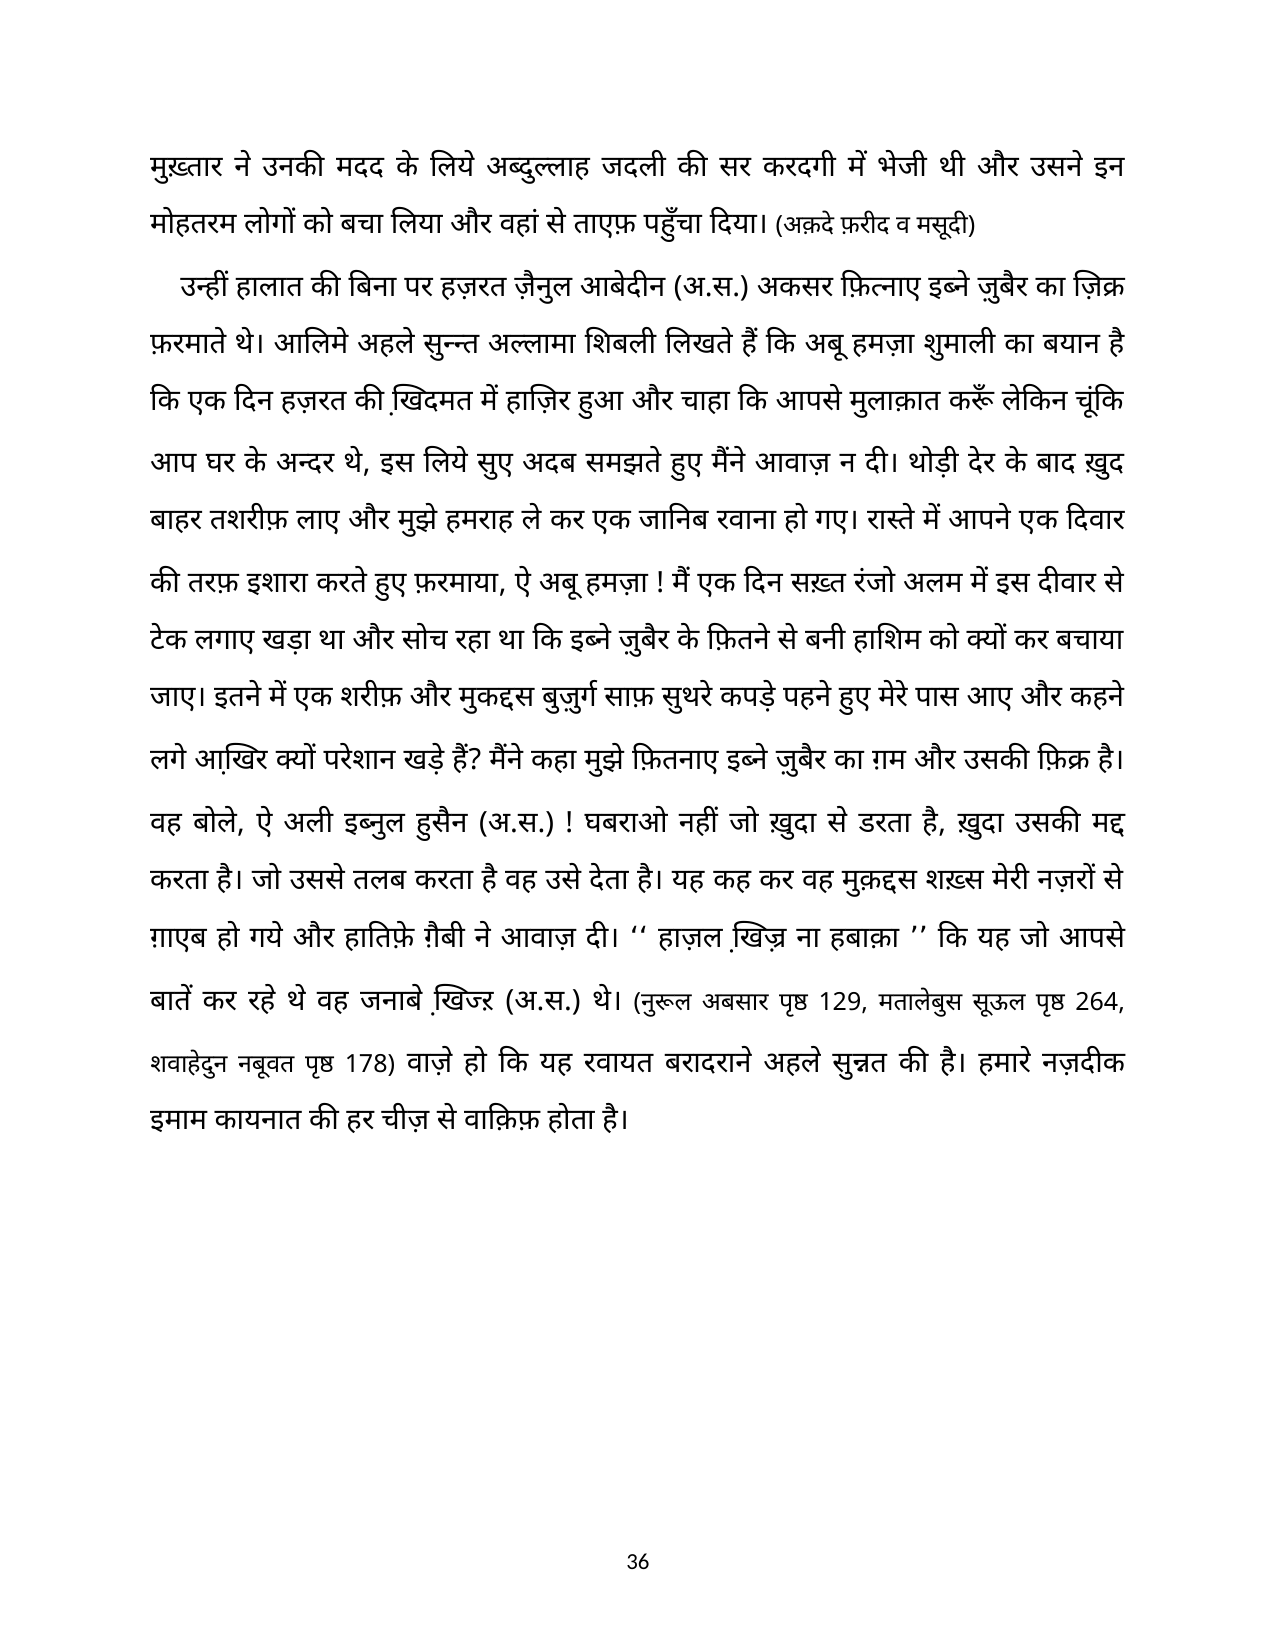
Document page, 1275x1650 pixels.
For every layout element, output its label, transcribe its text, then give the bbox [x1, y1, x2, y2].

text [150, 150, 1125, 246]
text उन्हीं हालात की बिना पर हज़रत ज़ैनुल आबेदीन (अ.स.) अकसर फ़ित्नाए इब्ने ज़ुबैर का ज़िक्र फ़रमाते थे। आलिमे अहले सुन्न्त अल्लामा शिबली लिखते हैं कि अबू हमज़ा शुमाली का बयान है कि एक दिन हज़रत की खि़दमत में हाज़िर हुआ और चाहा कि आपसे मुलाक़ात करूँ लेकिन चूंकि आप घर के अन्दर थे, इस लिये सुए अदब समझते हुए मैंने आवाज़ न दी। थोड़ी देर के बाद ख़ुद बाहर तशरीफ़ लाए और मुझे हमराह ले कर एक जानिब रवाना हो गए। रास्ते में आपने एक दिवार की तरफ़ इशारा करते हुए फ़रमाया, ऐ अबू हमज़ा ! मैं एक दिन सख़्त रंजो अलम में इस दीवार से टेक लगाए खड़ा था और सोच रहा था कि इब्ने ज़ुबैर के फ़ितने से बनी हाशिम को क्यों कर बचाया जाए। इतने में एक शरीफ़ और मुकद्दस बुज़ुर्ग साफ़ सुथरे कपड़े पहने हुए मेरे पास आए और कहने लगे आखि़र क्यों परेशान खड़े हैं? मैंने कहा मुझे फ़ितनाए इब्ने ज़ुबैर का ग़म और उसकी फ़िक्र है। वह बोले, ऐ अली इब्नुल हुसैन (अ.स.) ! घबराओ नहीं जो ख़ुदा से डरता है, ख़ुदा उसकी मद्द करता है। जो उससे तलब करता है वह उसे देता है। यह कह कर वह मुक़द्दस शख़्स मेरी नज़रों से ग़ाएब हो गये और हातिफ़े ग़ैबी ने आवाज़ दी। ‘‘ हाज़ल खि़ज़्र ना हबाक़ा ’’ कि यह जो आपसे बातें कर रहे थे वह जनाबे खि़ज्ऱ (अ.स.) थे। (नुरूल अबसार पृष्ठ 129, मतालेबुस सूऊल पृष्ठ 264, शवाहेदुन नबूवत पृष्ठ 178) वाज़े हो कि यह रवायत बरादराने अहले सुन्नत की है। हमारे नज़दीक इमाम कायनात की हर चीज़ से वाक़िफ़ होता है। [150, 265, 1125, 1142]
